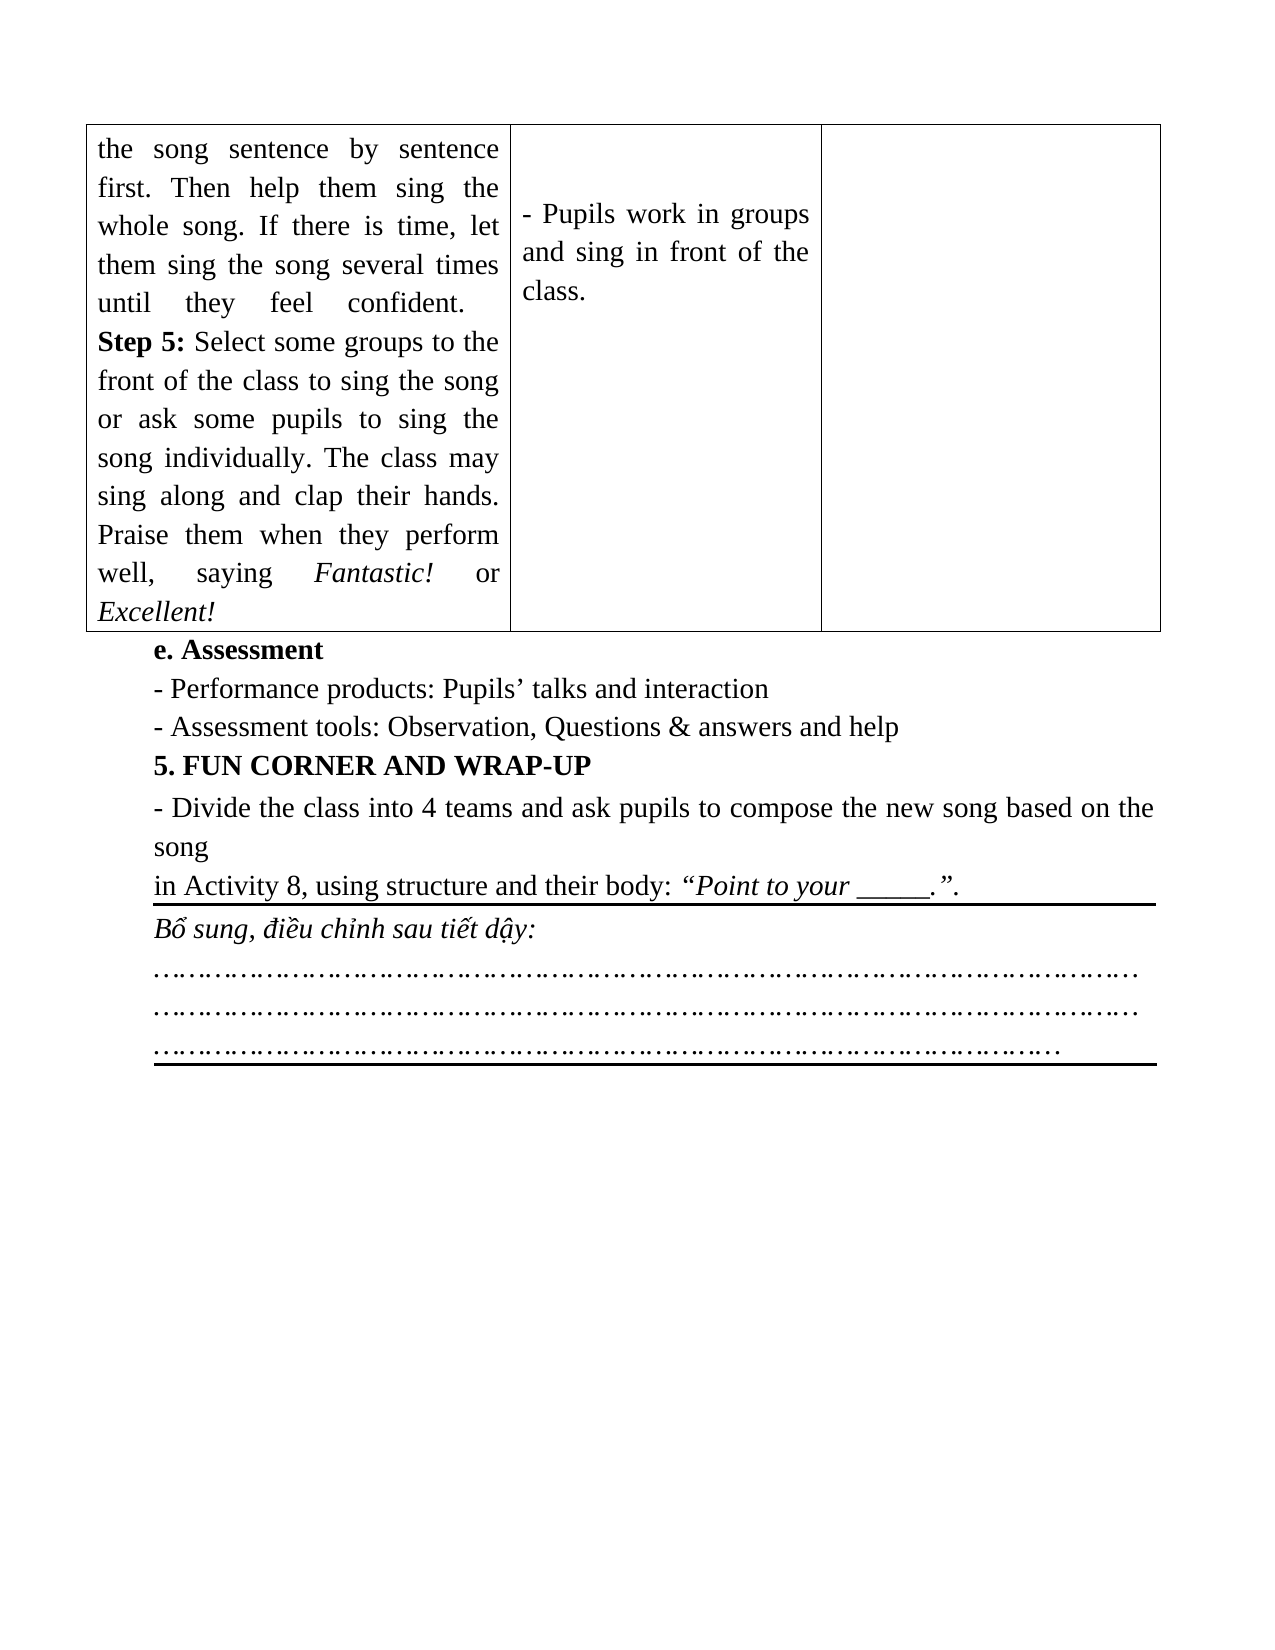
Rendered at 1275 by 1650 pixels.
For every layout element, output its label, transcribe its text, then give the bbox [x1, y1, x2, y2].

text - Performance products: Pupils’ talks and interaction [153, 671, 1157, 704]
text ……………………………………………………………………………………………………………………………………………………………………………………………………………………………………………………………………………………………………… [153, 950, 1157, 1066]
text 5. FUN CORNER AND WRAP-UP [153, 748, 1157, 781]
text - Divide the class into 4 teams and ask pupils to compose the new song based on the song in Activity 8, using structure and their body: “Point to your _____.”. [153, 791, 1156, 903]
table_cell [87, 125, 510, 631]
text e. Assessment [153, 632, 1157, 666]
text Bổ sung, điều chỉnh sau tiết dậy: [153, 911, 1157, 945]
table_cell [511, 125, 821, 631]
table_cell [822, 125, 1160, 631]
text - Assessment tools: Observation, Questions & answers and help [153, 709, 1157, 743]
